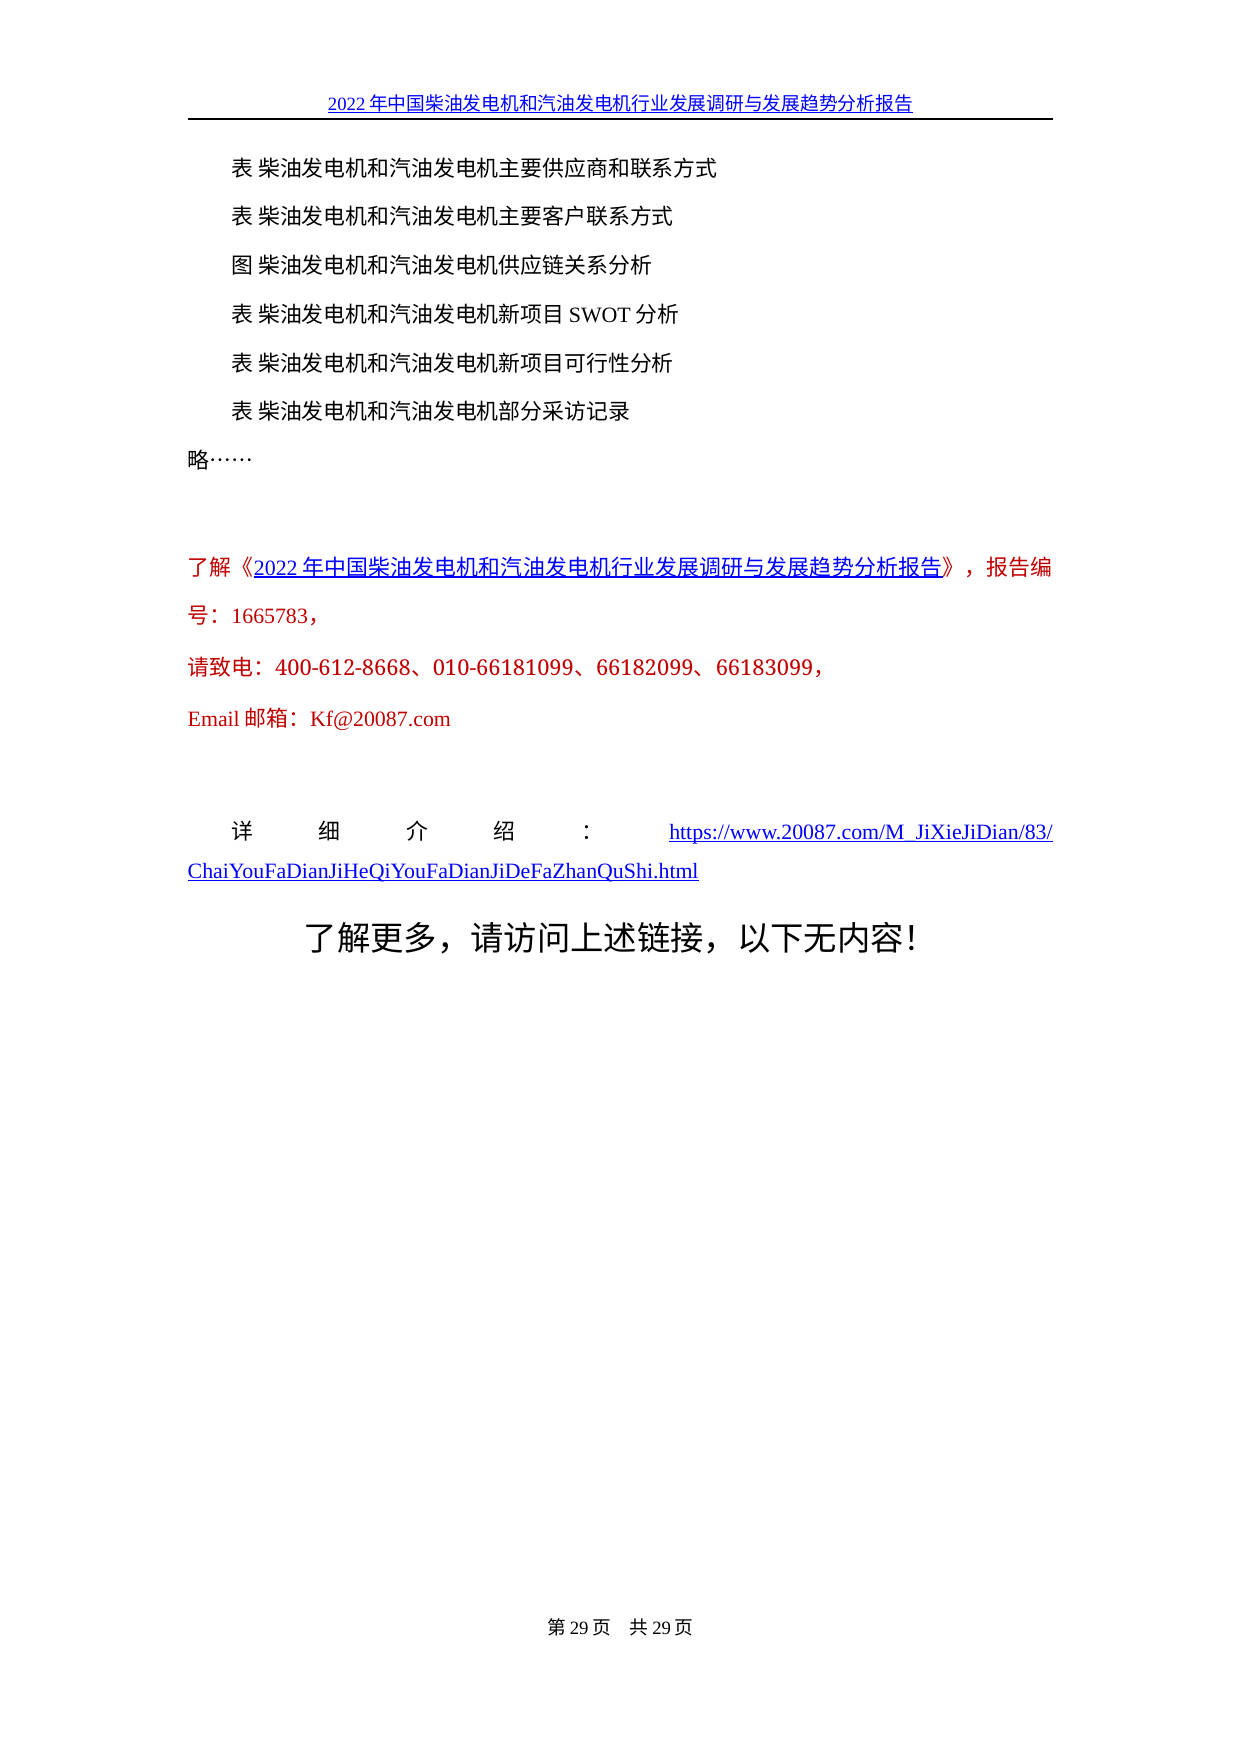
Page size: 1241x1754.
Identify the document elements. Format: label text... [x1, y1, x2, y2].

text Email邮箱：Kf@20087.com [187, 701, 1053, 733]
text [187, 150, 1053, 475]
text 请致电：400-612-8668、010-66181099、66182099、66183099， [187, 649, 1053, 682]
text 了解《2022年中国柴油发电机和汽油发电机行业发展调研与发展趋势分析报告》，报告编号：1665783， [187, 549, 1053, 630]
text 详细介绍：https://www.20087.com/M_JiXieJiDian/83/ChaiYouFaDianJiHeQiYouFaDianJiDeFaZhanQuShi.html [187, 814, 1053, 887]
title 了解更多，请访问上述链接，以下无内容！ [187, 903, 1053, 968]
